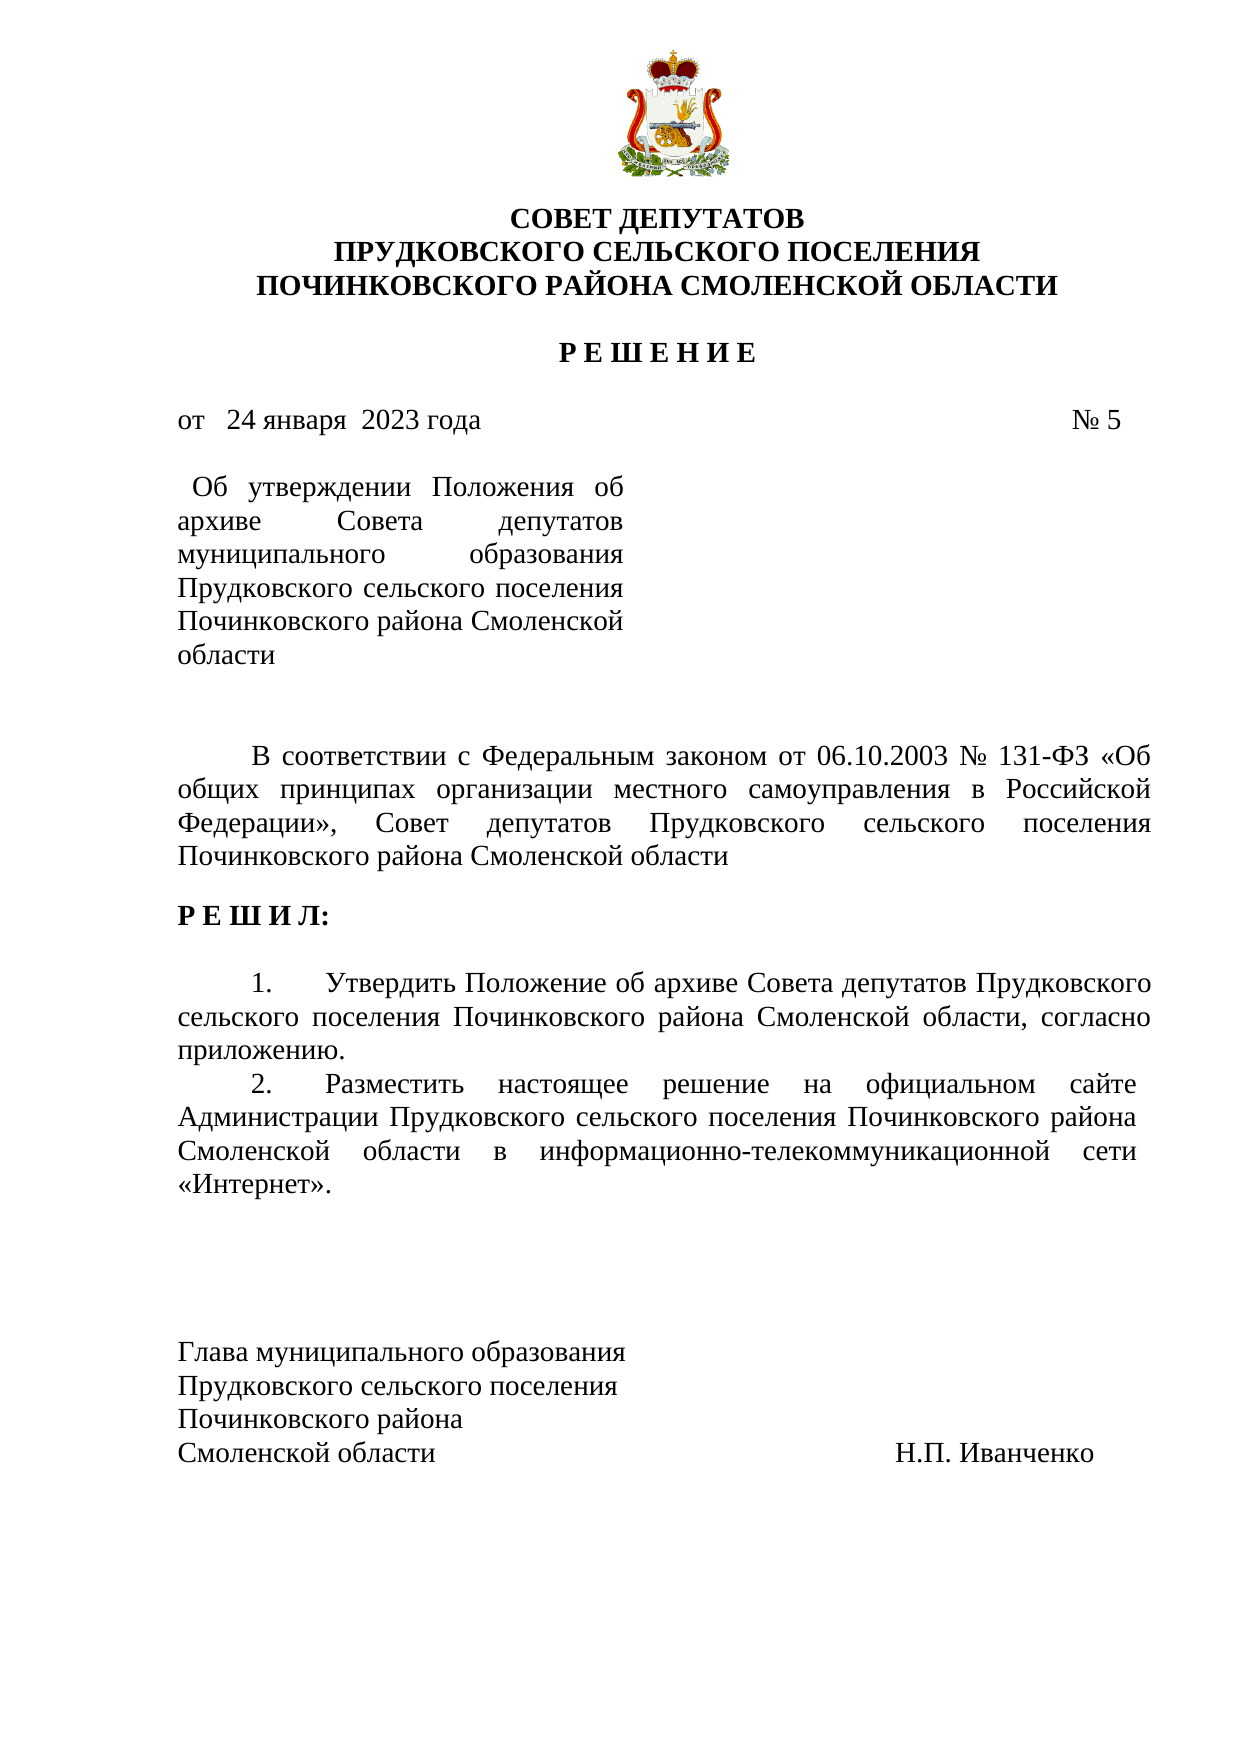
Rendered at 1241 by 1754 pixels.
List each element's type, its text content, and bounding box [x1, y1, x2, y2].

text Смоленской области Н.П. Иванченко [177, 1435, 1137, 1468]
text Глава муниципального образования [177, 1334, 1137, 1368]
text Р Е Ш И Л: [177, 898, 1152, 932]
text ПРУДКОВСКОГО СЕЛЬСКОГО ПОСЕЛЕНИЯ [177, 234, 1137, 268]
table_header Об утверждении Положения об архиве Совета депутатов муниципального образования Прудковского сельского поселения Починковского района Смоленской области [89, 469, 635, 704]
text В соответствии с Федеральным законом от 06.10.2003 № 131-ФЗ «Об общих принципах организации местного самоуправления в Российской Федерации», Совет депутатов Прудковского сельского поселения Починковского района Смоленской области [177, 738, 1152, 872]
text Р Е Ш Е Н И Е [177, 335, 1137, 369]
text Прудковского сельского поселения [177, 1368, 1137, 1401]
list Утвердить Положение об архиве Совета депутатов Прудковского сельского поселения Починковского района Смоленской области, согласно приложению. [177, 965, 1152, 1066]
text от 24 января 2023 года № 5 [177, 402, 1137, 436]
picture [616, 48, 729, 177]
list Разместить настоящее решение на официальном сайте Администрации Прудковского сельского поселения Починковского района Смоленской области в информационно-телекоммуникационной сети «Интернет». [177, 1066, 1137, 1200]
text ПОЧИНКОВСКОГО РАЙОНА СМОЛЕНСКОЙ ОБЛАСТИ [177, 268, 1137, 302]
text Починковского района [177, 1401, 1137, 1435]
text СОВЕТ ДЕПУТАТОВ [177, 201, 1137, 234]
